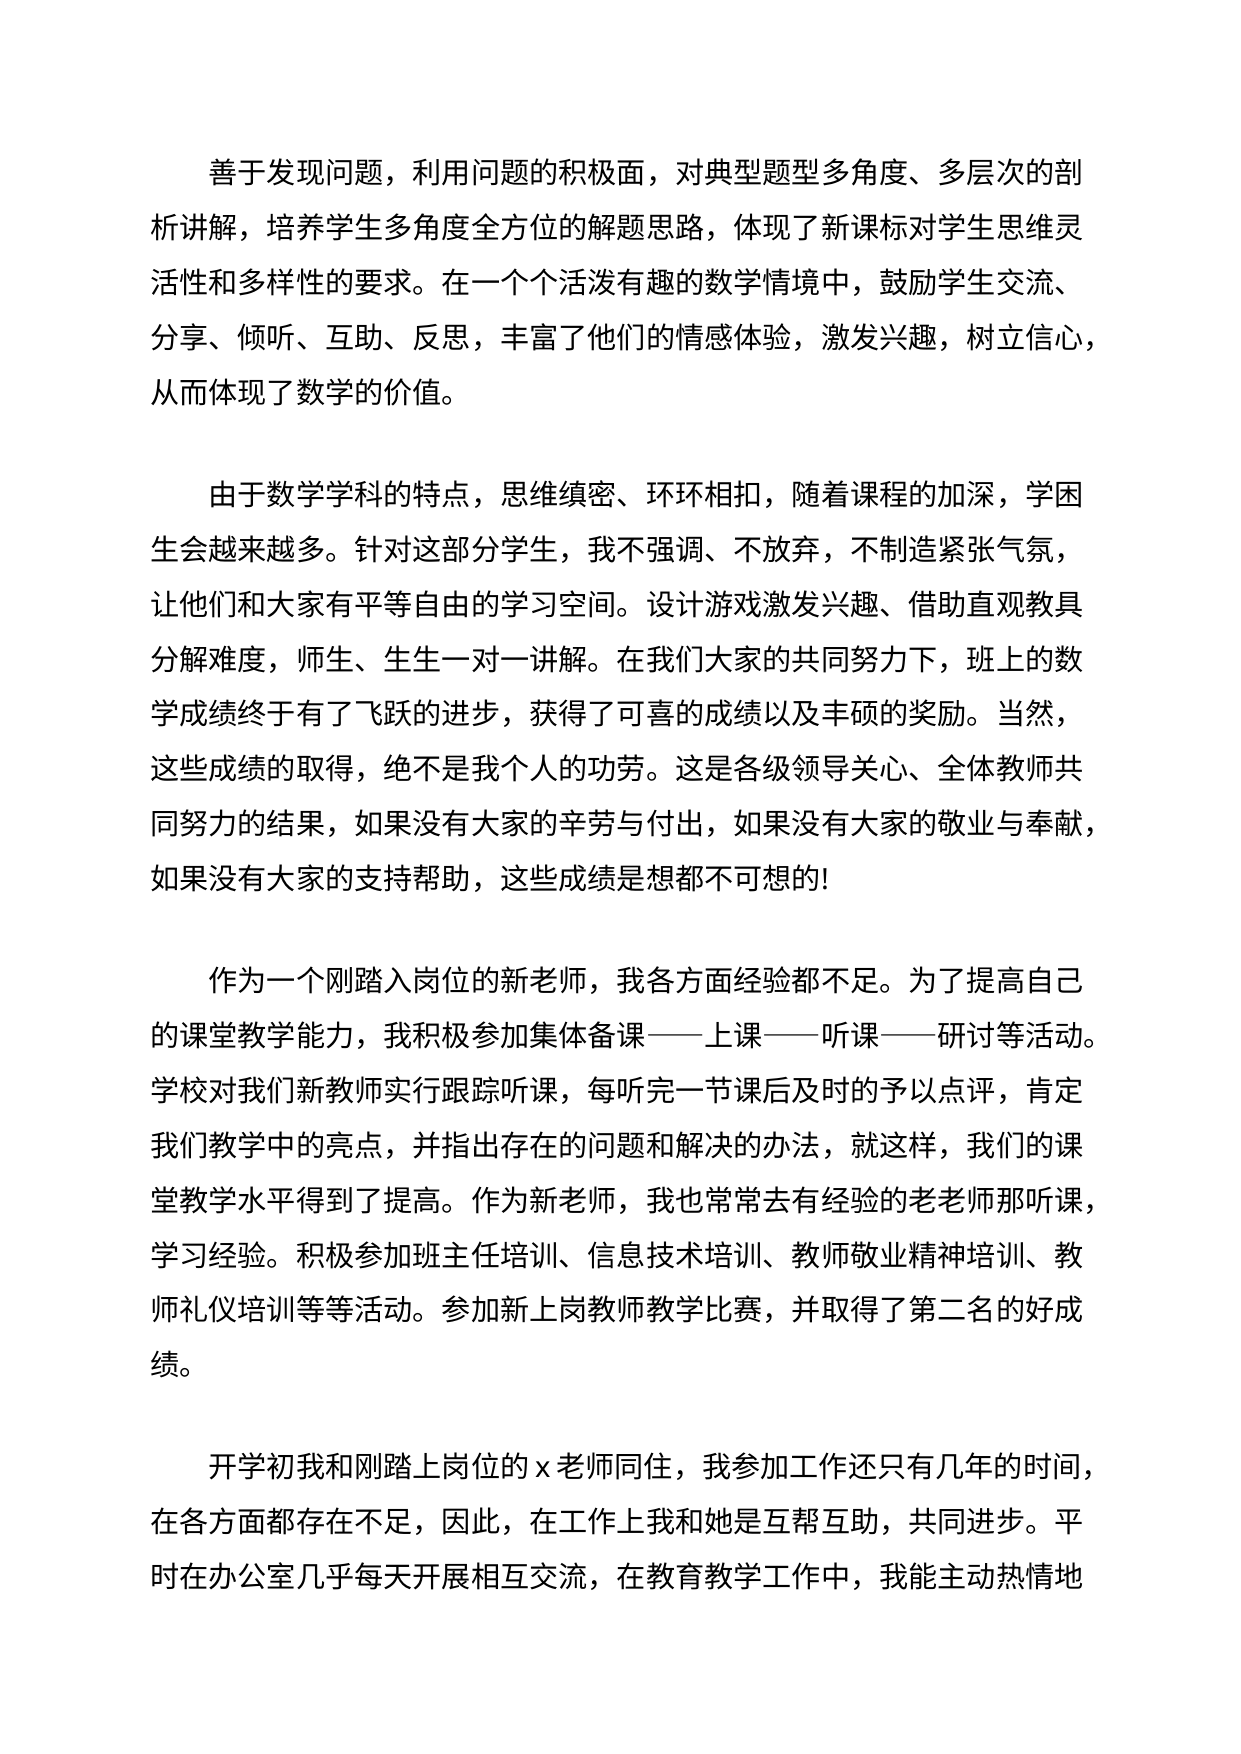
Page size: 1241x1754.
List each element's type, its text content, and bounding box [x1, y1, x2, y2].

text 作为一个刚踏入岗位的新老师，我各方面经验都不足。为了提高自己的课堂教学能力，我积极参加集体备课——上课——听课——研讨等活动。学校对我们新教师实行跟踪听课，每听完一节课后及时的予以点评，肯定我们教学中的亮点，并指出存在的问题和解决的办法，就这样，我们的课堂教学水平得到了提高。作为新老师，我也常常去有经验的老老师那听课，学习经验。积极参加班主任培训、信息技术培训、教师敬业精神培训、教师礼仪培训等等活动。参加新上岗教师教学比赛，并取得了第二名的好成绩。 [150, 958, 1090, 1384]
text 由于数学学科的特点，思维缜密、环环相扣，随着课程的加深，学困生会越来越多。针对这部分学生，我不强调、不放弃，不制造紧张气氛，让他们和大家有平等自由的学习空间。设计游戏激发兴趣、借助直观教具分解难度，师生、生生一对一讲解。在我们大家的共同努力下，班上的数学成绩终于有了飞跃的进步，获得了可喜的成绩以及丰硕的奖励。当然，这些成绩的取得，绝不是我个人的功劳。这是各级领导关心、全体教师共同努力的结果，如果没有大家的辛劳与付出，如果没有大家的敬业与奉献，如果没有大家的支持帮助，这些成绩是想都不可想的! [150, 471, 1090, 898]
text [150, 1444, 1090, 1596]
text 善于发现问题，利用问题的积极面，对典型题型多角度、多层次的剖析讲解，培养学生多角度全方位的解题思路，体现了新课标对学生思维灵活性和多样性的要求。在一个个活泼有趣的数学情境中，鼓励学生交流、分享、倾听、互助、反思，丰富了他们的情感体验，激发兴趣，树立信心，从而体现了数学的价值。 [150, 150, 1090, 412]
